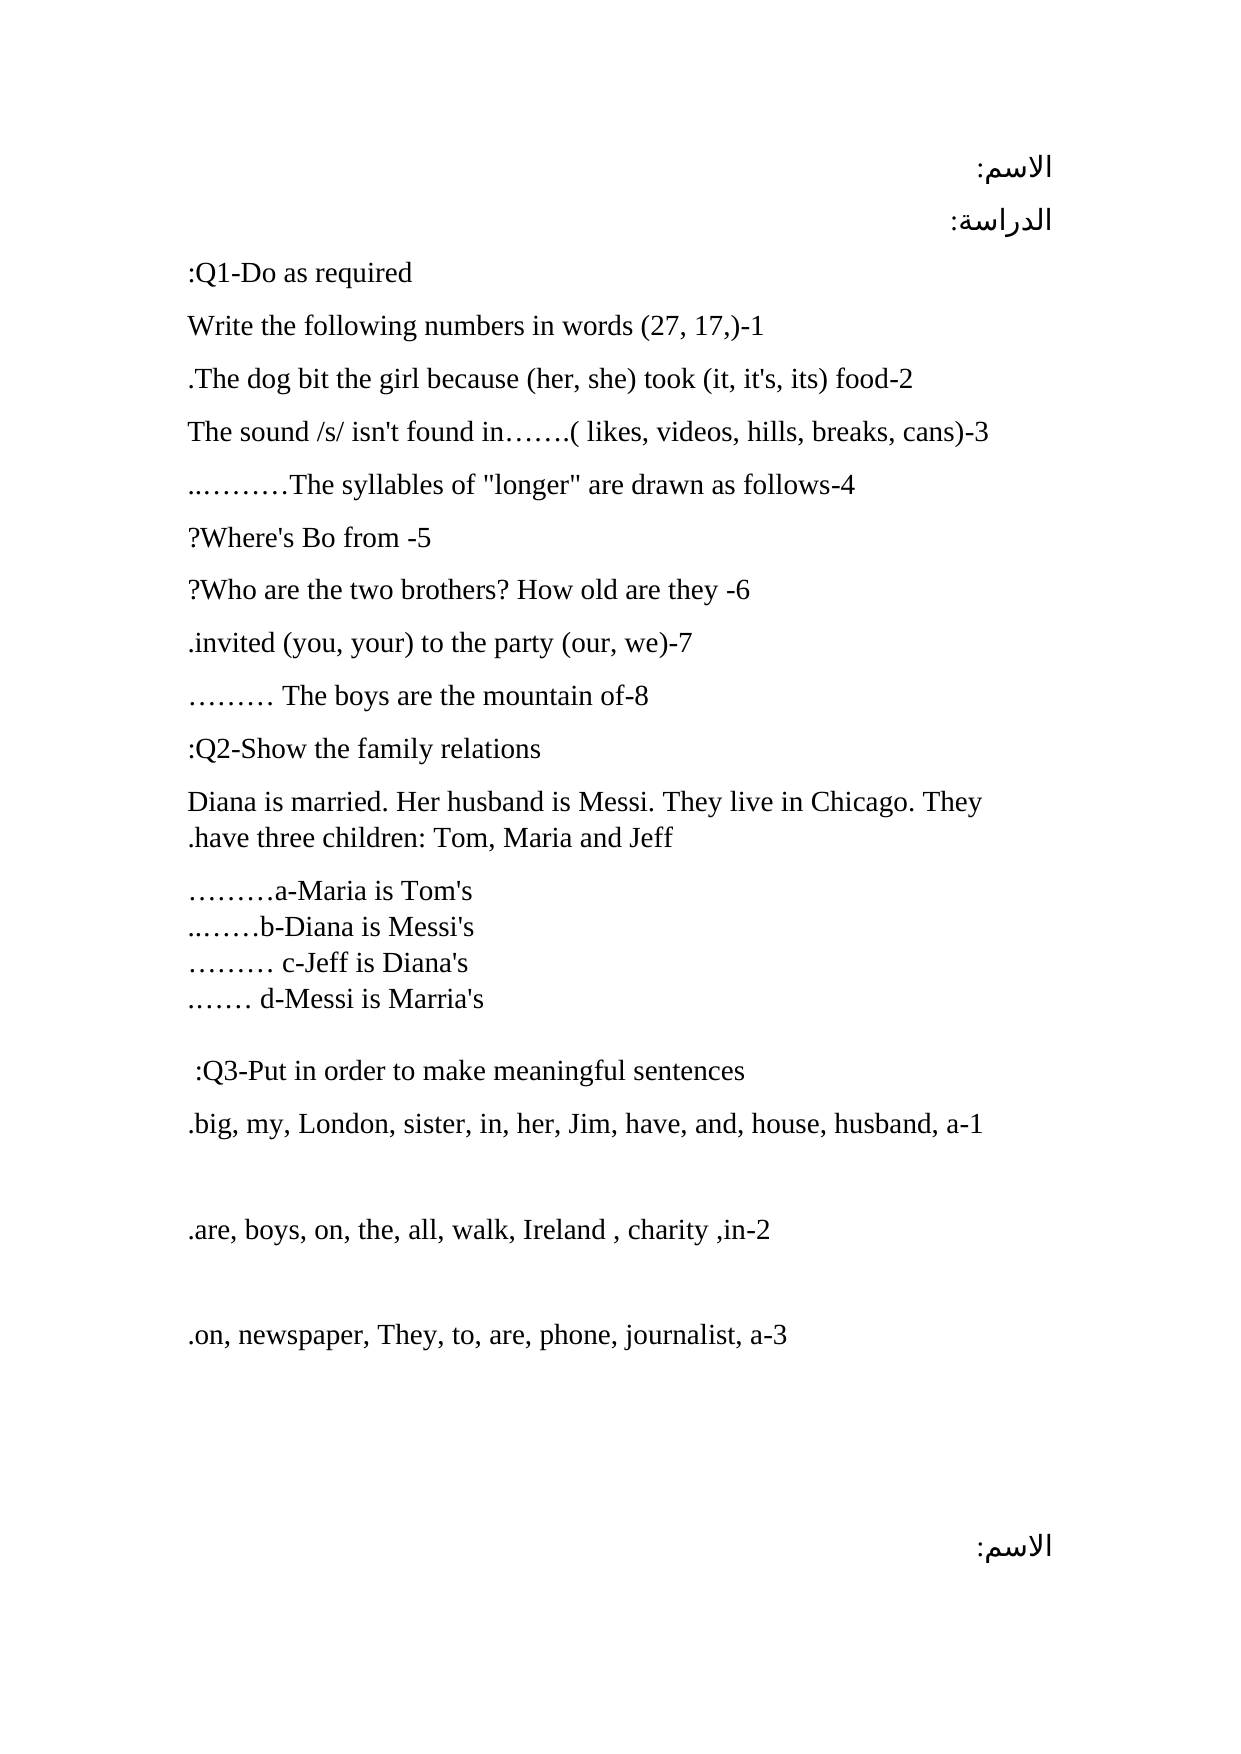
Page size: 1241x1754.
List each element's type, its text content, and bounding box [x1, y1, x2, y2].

text 4-The syllables of "longer" are drawn as follows……….. [187, 467, 1053, 500]
text Q2-Show the family relations: [187, 731, 1053, 764]
text 2-are, boys, on, the, all, walk, Ireland , charity ,in. [187, 1212, 1053, 1245]
list c-Jeff is Diana's ……… [187, 945, 978, 978]
text 5- Where's Bo from? [187, 520, 1053, 553]
list Q3-Put in order to make meaningful sentences: [187, 1053, 978, 1087]
text Q1-Do as required: [187, 256, 1053, 289]
text 6- Who are the two brothers? How old are they? [187, 572, 1053, 606]
text 3-The sound /s/ isn't found in…….( likes, videos, hills, breaks, cans) [187, 414, 1053, 448]
list a-Maria is Tom's……… [187, 873, 978, 906]
text الاسم: [187, 150, 1053, 183]
text الدراسة: [187, 203, 1053, 236]
text 1-big, my, London, sister, in, her, Jim, have, and, house, husband, a. [187, 1106, 1053, 1140]
text 2-The dog bit the girl because (her, she) took (it, it's, its) food. [187, 361, 1053, 395]
text الاسم: [187, 1529, 1053, 1562]
list d-Messi is Marria's ……. [187, 981, 978, 1015]
list b-Diana is Messi's…….. [187, 909, 978, 942]
text 3-on, newspaper, They, to, are, phone, journalist, a. [187, 1317, 1053, 1351]
text Diana is married. Her husband is Messi. They live in Chicago. They have three children: Tom, Maria and Jeff. [187, 784, 1053, 853]
text 7-(our, we) invited (you, your) to the party. [187, 625, 1053, 659]
text 8-The boys are the mountain of ……… [187, 678, 1053, 712]
text 1-Write the following numbers in words (27, 17,) [187, 308, 1053, 342]
